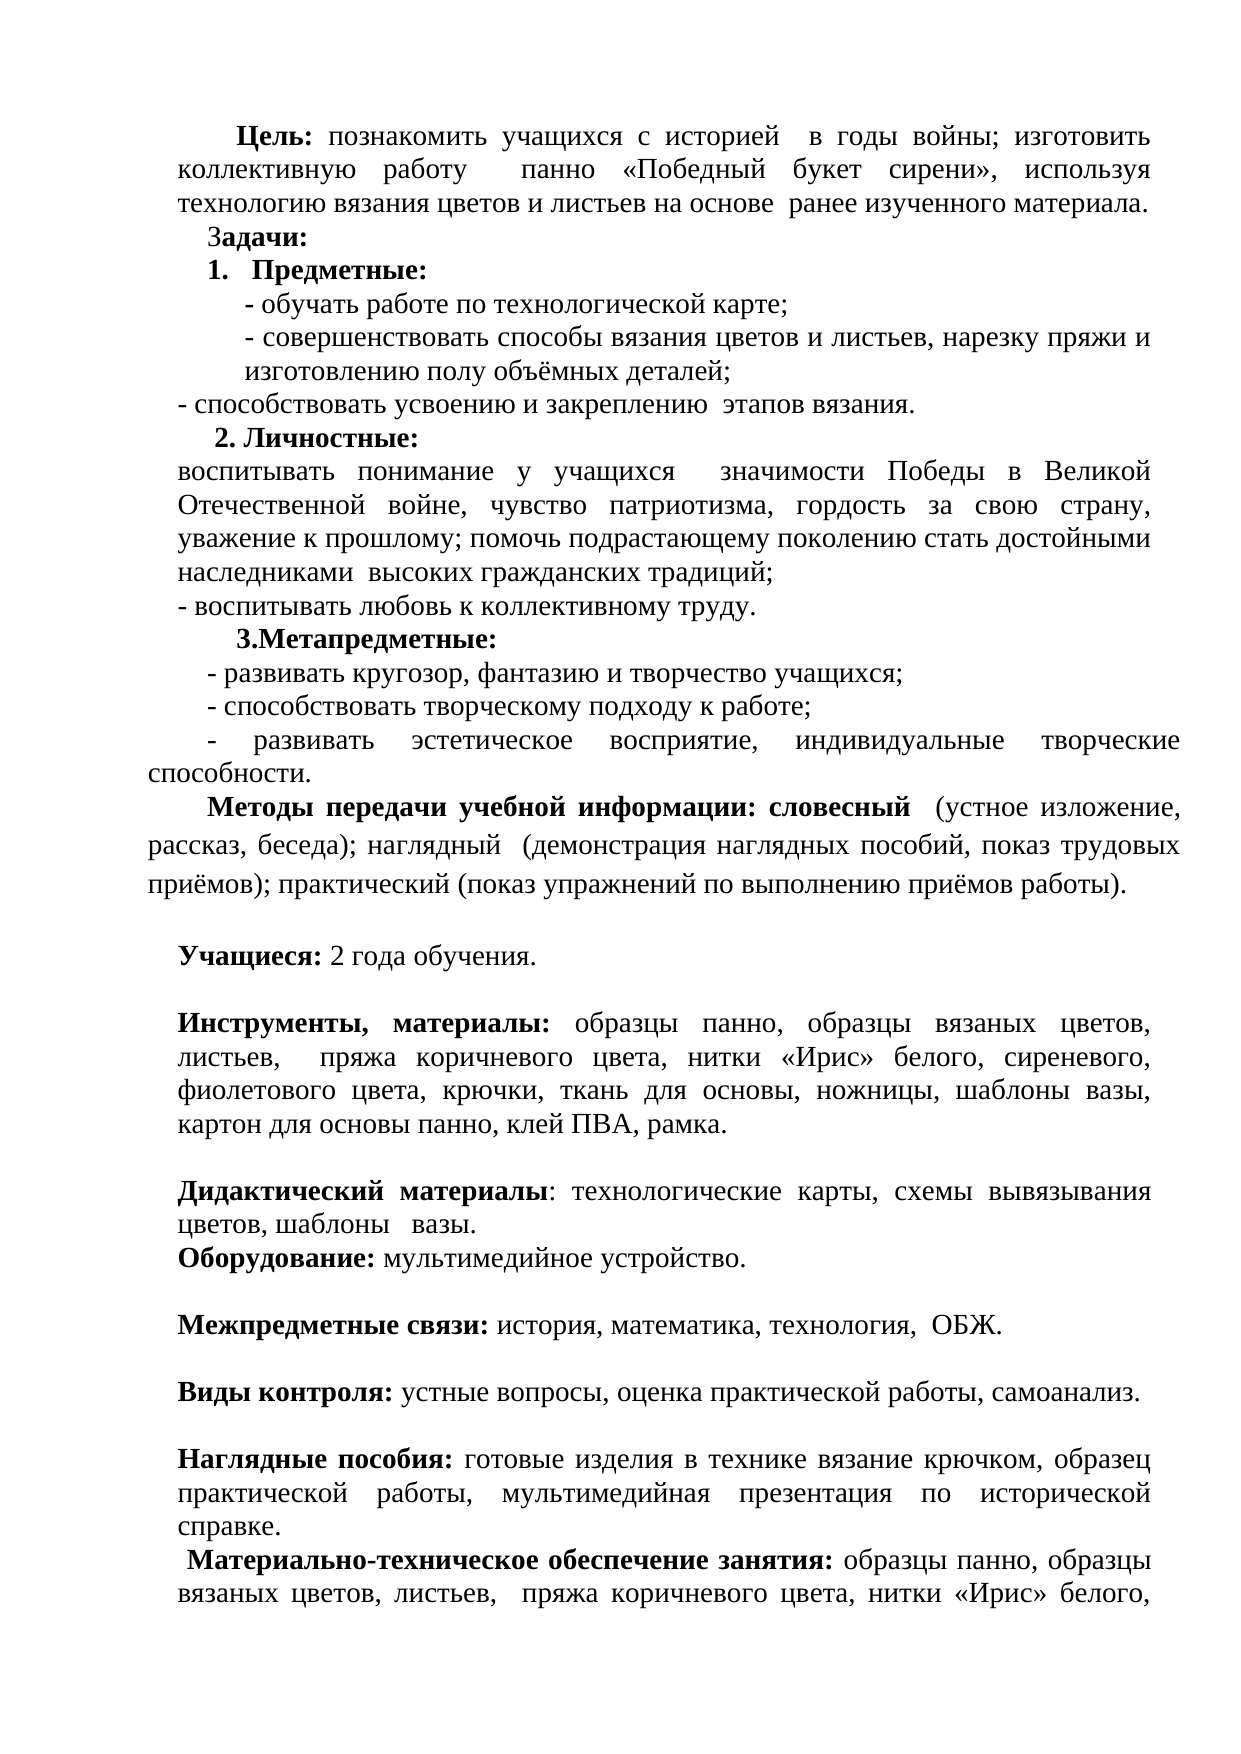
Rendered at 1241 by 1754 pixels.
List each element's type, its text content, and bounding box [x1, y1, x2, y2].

text - способствовать усвоению и закреплению этапов вязания. [177, 386, 1181, 420]
list Предметные: [207, 252, 1181, 286]
text Наглядные пособия: готовые изделия в технике вязание крючком, образец практической работы, мультимедийная презентация по исторической справке. [177, 1441, 1152, 1542]
text Оборудование: мультимедийное устройство. [177, 1240, 1152, 1273]
list - обучать работе по технологической карте; [244, 286, 1152, 319]
text 3.Метапредметные: [177, 621, 1181, 655]
text - воспитывать любовь к коллективному труду. [177, 588, 1152, 621]
text - развивать кругозор, фантазию и творчество учащихся; [207, 655, 1152, 688]
text Межпредметные связи: история, математика, технология, ОБЖ. [177, 1307, 1152, 1341]
text Виды контроля: устные вопросы, оценка практической работы, самоанализ. [177, 1374, 1152, 1408]
text Инструменты, материалы: образцы панно, образцы вязаных цветов, листьев, пряжа коричневого цвета, нитки «Ирис» белого, сиреневого, фиолетового цвета, крючки, ткань для основы, ножницы, шаблоны вазы, картон для основы панно, клей ПВА, рамка. [177, 1005, 1152, 1139]
text воспитывать понимание у учащихся значимости Победы в Великой Отечественной войне, чувство патриотизма, гордость за свою страну, уважение к прошлому; помочь подрастающему поколению стать достойными наследниками высоких гражданских традиций; [177, 453, 1152, 588]
text 2. Личностные: [148, 420, 1181, 453]
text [177, 1542, 1152, 1609]
text Цель: познакомить учащихся с историей в годы войны; изготовить коллективную работу панно «Победный букет сирени», используя технологию вязания цветов и листьев на основе ранее изученного материала. [177, 118, 1152, 219]
text - развивать эстетическое восприятие, индивидуальные творческие способности. [148, 722, 1181, 789]
text - способствовать творческому подходу к работе; [148, 688, 1181, 722]
text Задачи: [148, 219, 1181, 252]
text Дидактический материалы: технологические карты, схемы вывязывания цветов, шаблоны вазы. [177, 1173, 1152, 1240]
list - совершенствовать способы вязания цветов и листьев, нарезку пряжи и изготовлению полу объёмных деталей; [244, 319, 1152, 386]
subtitle Методы передачи учебной информации: словесный (устное изложение, рассказ, беседа); наглядный (демонстрация наглядных пособий, показ трудовых приёмов); практический (показ упражнений по выполнению приёмов работы). [148, 789, 1181, 899]
text Учащиеся: 2 года обучения. [177, 938, 1152, 972]
